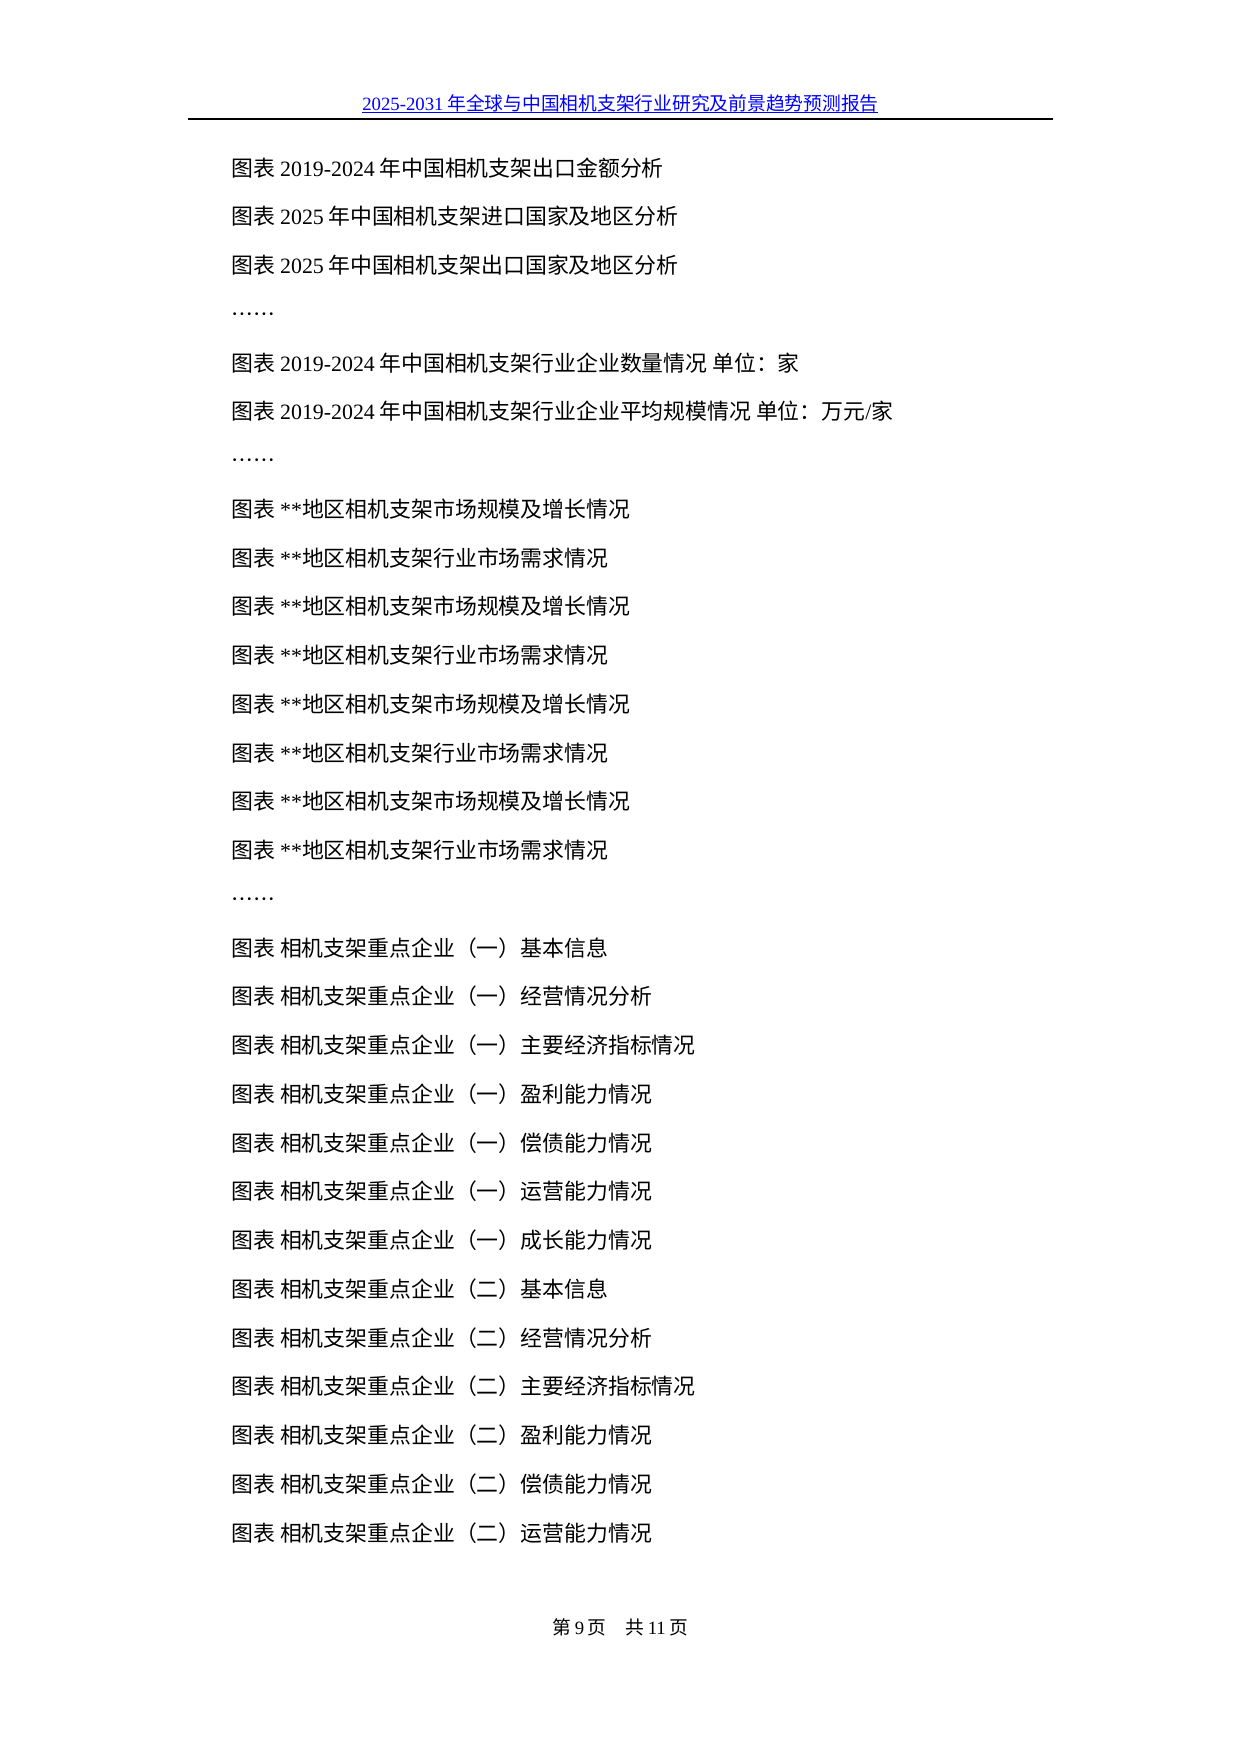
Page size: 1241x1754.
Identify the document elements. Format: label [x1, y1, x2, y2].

text [187, 150, 1053, 1548]
